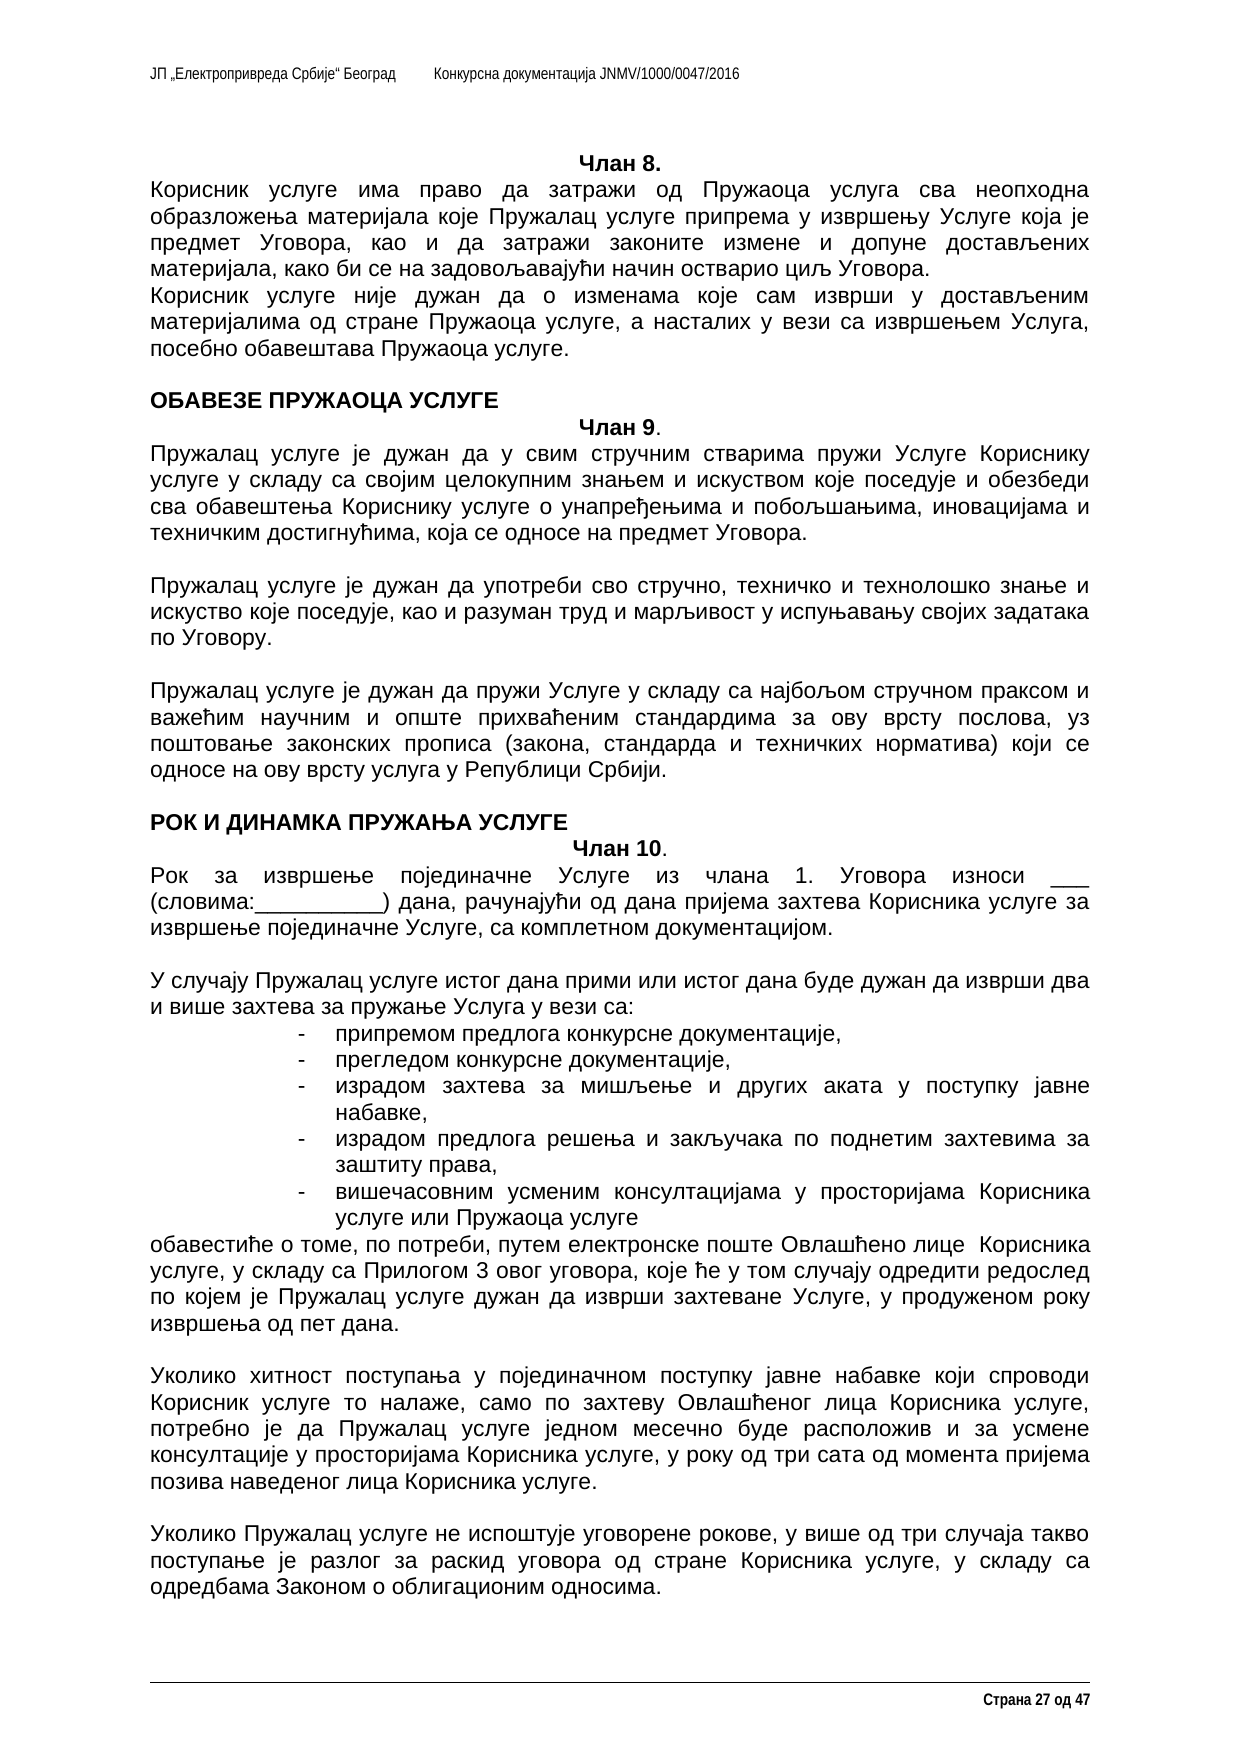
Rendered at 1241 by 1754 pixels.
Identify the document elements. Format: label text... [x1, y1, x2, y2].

list прегледом конкурсне документације, [298, 1046, 1090, 1072]
text У случају Пружалац услуге истог дана прими или истог дана буде дужан да изврши два и више захтева за пружање Услуга у вези са: [150, 967, 1090, 1020]
list припремом предлога конкурсне документације, [298, 1020, 1090, 1046]
text ОБАВЕЗЕ ПРУЖАОЦА УСЛУГЕ [150, 387, 1090, 413]
text Пружалац услуге је дужан да употреби сво стручно, техничко и технолошко знање и искуство које поседује, као и разуман труд и марљивост у испуњавању својих задатака по Уговору. [150, 572, 1090, 651]
list вишечасовним усменим консултацијама у просторијама Корисника услуге или Пружаоца услуге [298, 1178, 1090, 1231]
list израдом захтева за мишљење и других аката у поступку јавне набавке, [298, 1072, 1090, 1125]
text Уколико Пружалац услуге не испоштује уговорене рокове, у више од три случаја такво поступање је разлог за раскид уговора од стране Корисника услуге, у складу са одредбама Законом о облигационим односима. [150, 1520, 1090, 1599]
text Члан 8. [150, 150, 1090, 176]
text обавестиће о томе, по потреби, путем електронске поште Овлашћено лице Корисника услуге, у складу са Прилогом 3 овог уговора, које ће у том случају одредити редослед по којем је Пружалац услуге дужан да изврши захтеване Услуге, у продуженом року извршења од пет дана. [150, 1231, 1090, 1336]
text Пружалац услуге је дужан да пружи Услуге у складу са најбољом стручном праксом и важећим научним и опште прихваћеним стандардима за ову врсту послова, уз поштовање законских прописа (закона, стандарда и техничких норматива) који се односе на ову врсту услуга у Републици Србији. [150, 677, 1090, 782]
list израдом предлога решења и закључака по поднетим захтевима за заштиту права, [298, 1125, 1090, 1178]
text Корисник услуге није дужан да о изменама које сам изврши у достављеним материјалима од стране Пружаоца услуге, а насталих у вези са извршењем Услуга, посебно обавештава Пружаоца услуге. [150, 282, 1090, 361]
text Члан 10. [150, 835, 1090, 862]
text РОК И ДИНАМКА ПРУЖАЊА УСЛУГЕ [150, 809, 1090, 835]
text Члан 9. [150, 413, 1090, 440]
text Рок за извршење појединачне Услуге из члана 1. Уговора износи ___ (словима:__________) дана, рачунајући од дана пријема захтева Корисника услуге за извршење појединачне Услуге, са комплетном документацијом. [150, 862, 1090, 941]
text Уколико хитност поступања у појединачном поступку јавне набавке који спроводи Корисник услуге то налаже, само по захтеву Овлашћеног лица Корисника услуге, потребно је да Пружалац услуге једном месечно буде расположив и за усмене консултације у просторијама Корисника услуге, у року од три сата од момента пријема позива наведеног лица Корисника услуге. [150, 1362, 1090, 1494]
text Корисник услуге има право да затражи од Пружаоца услуга сва неопходна образложења материјала које Пружалац услуге припрема у извршењу Услуге која је предмет Уговора, као и да затражи законите измене и допуне достављених материјала, како би се на задовољавајући начин остварио циљ Уговора. [150, 176, 1090, 282]
text Пружалац услуге је дужан да у свим стручним стварима пружи Услуге Кориснику услуге у складу са својим целокупним знањем и искуством које поседује и обезбеди сва обавештења Кориснику услуге о унапређењима и побољшањима, иновацијама и техничким достигнућима, која се односе на предмет Уговора. [150, 440, 1090, 545]
